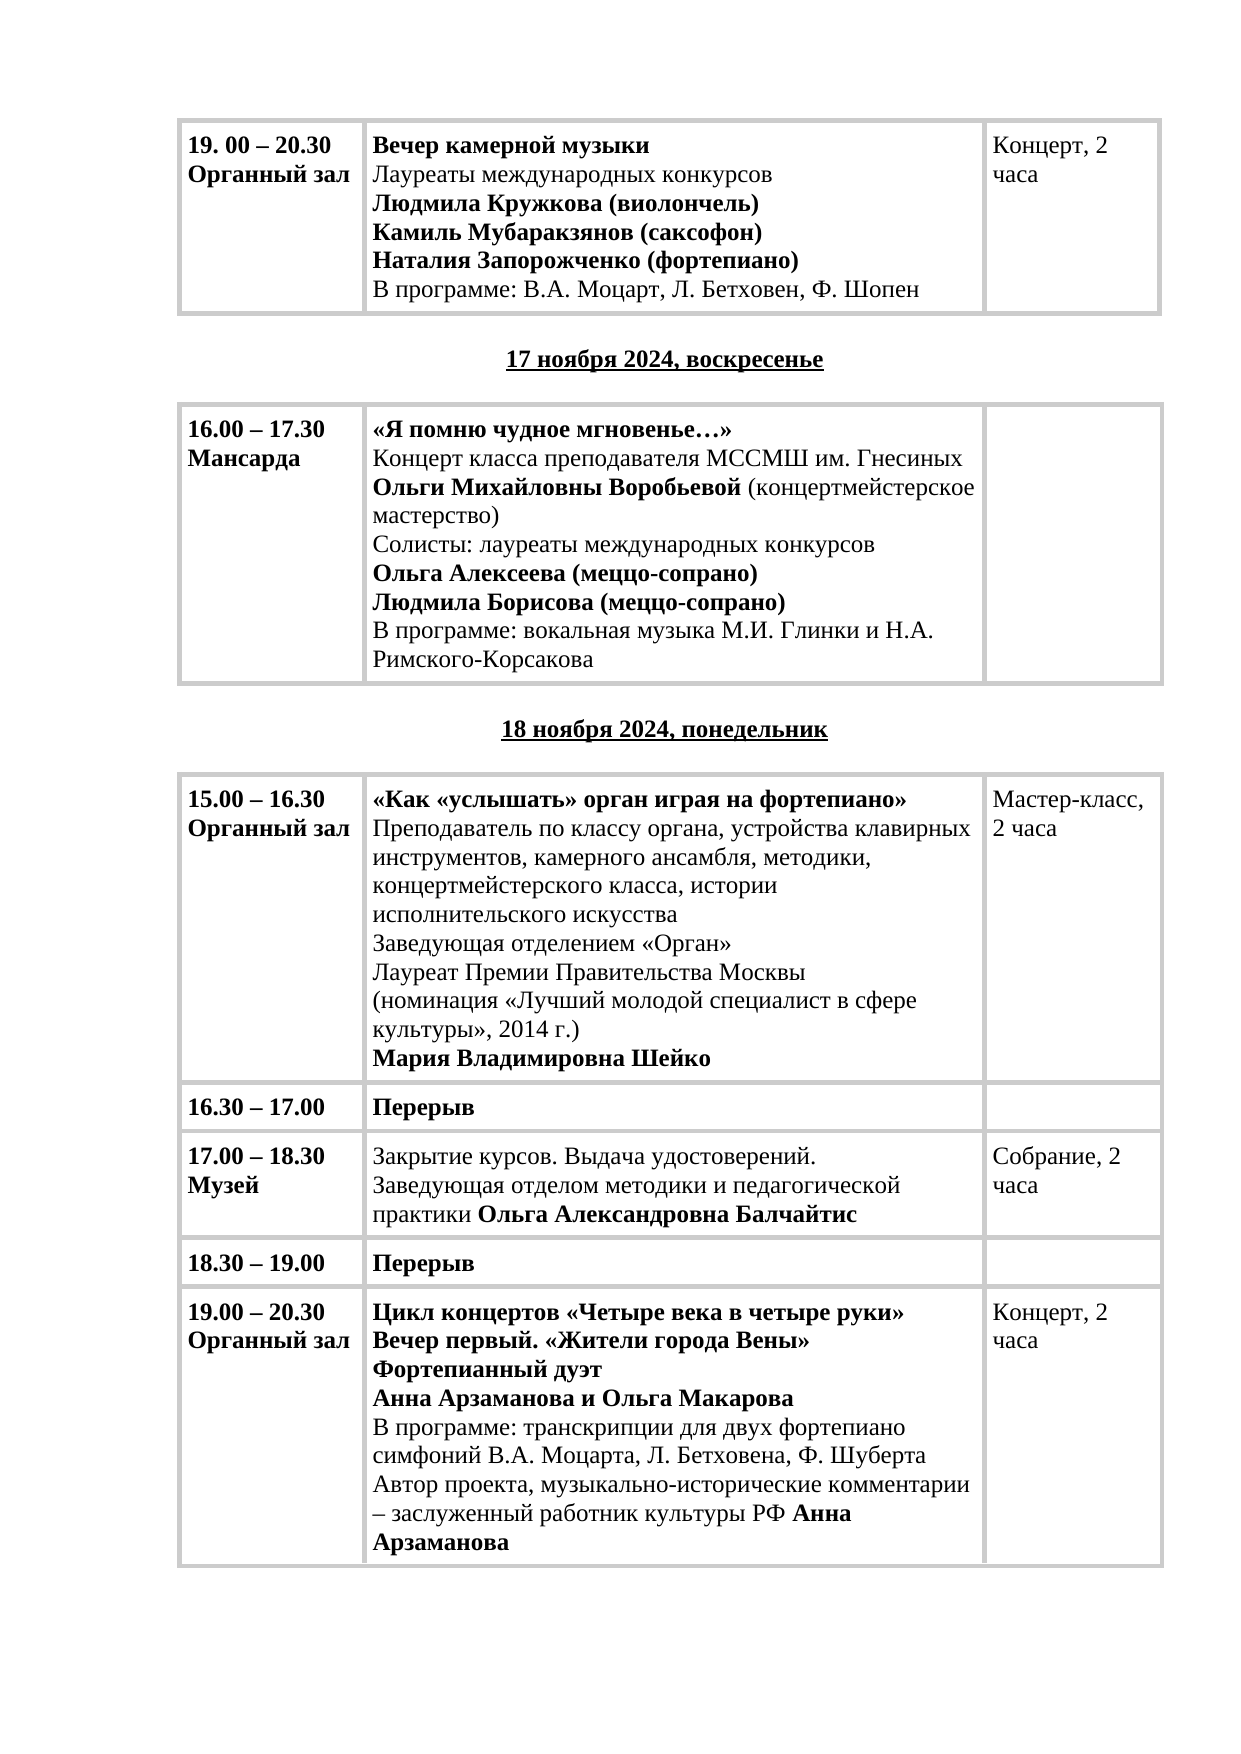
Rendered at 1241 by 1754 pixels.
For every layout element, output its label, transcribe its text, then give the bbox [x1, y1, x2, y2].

table_cell 17.00 – 18.30 Музей [182, 1133, 362, 1235]
table_cell 18.30 – 19.00 [182, 1240, 362, 1284]
table_cell Цикл концертов «Четыре века в четыре руки» Вечер первый. «Жители города Вены» Фортепианный дуэт Анна Арзаманова и Ольга Макарова В программе: транскрипции для двух фортепиано симфоний В.А. Моцарта, Л. Бетховена, Ф. Шуберта Автор проекта, музыкально-исторические комментарии – заслуженный работник культуры РФ Анна Арзаманова [367, 1289, 982, 1563]
table_cell Собрание, 2 часа [987, 1133, 1160, 1235]
table_cell 19. 00 – 20.30 Органный зал [182, 123, 362, 311]
table_cell [987, 1240, 1160, 1284]
table_cell Перерыв [367, 1085, 982, 1129]
table_cell 19.00 – 20.30 Органный зал [182, 1289, 362, 1563]
table_header «Я помню чудное мгновенье…» Концерт класса преподавателя МССМШ им. Гнесиных Ольги Михайловны Воробьевой (концертмейстерское мастерство) Солисты: лауреаты международных конкурсов Ольга Алексеева (меццо-сопрано) Людмила Борисова (меццо-сопрано) В программе: вокальная музыка М.И. Глинки и Н.А. Римского-Корсакова [367, 407, 982, 681]
table_header Мастер-класс, 2 часа [987, 777, 1160, 1080]
table_header 16.00 – 17.30 Мансарда [182, 407, 362, 681]
table_cell [987, 1085, 1160, 1129]
table_cell Концерт, 2 часа [987, 1289, 1160, 1563]
table_cell Вечер камерной музыки Лауреаты международных конкурсов Людмила Кружкова (виолончель) Камиль Мубаракзянов (саксофон) Наталия Запорожченко (фортепиано) В программе: В.А. Моцарт, Л. Бетховен, Ф. Шопен [367, 123, 982, 311]
table_header [987, 407, 1160, 681]
text 17 ноября 2024, воскресенье [177, 344, 1152, 373]
table_cell Закрытие курсов. Выдача удостоверений. Заведующая отделом методики и педагогической практики Ольга Александровна Балчайтис [367, 1133, 982, 1235]
table_header 15.00 – 16.30 Органный зал [182, 777, 362, 1080]
table_cell Концерт, 2 часа [987, 123, 1157, 311]
table_cell 16.30 – 17.00 [182, 1085, 362, 1129]
table_header «Как «услышать» орган играя на фортепиано» Преподаватель по классу органа, устройства клавирных инструментов, камерного ансамбля, методики, концертмейстерского класса, истории исполнительского искусства Заведующая отделением «Орган» Лауреат Премии Правительства Москвы (номинация «Лучший молодой специалист в сфере культуры», 2014 г.) Мария Владимировна Шейко [367, 777, 982, 1080]
table_cell Перерыв [367, 1240, 982, 1284]
text 18 ноября 2024, понедельник [177, 714, 1152, 743]
